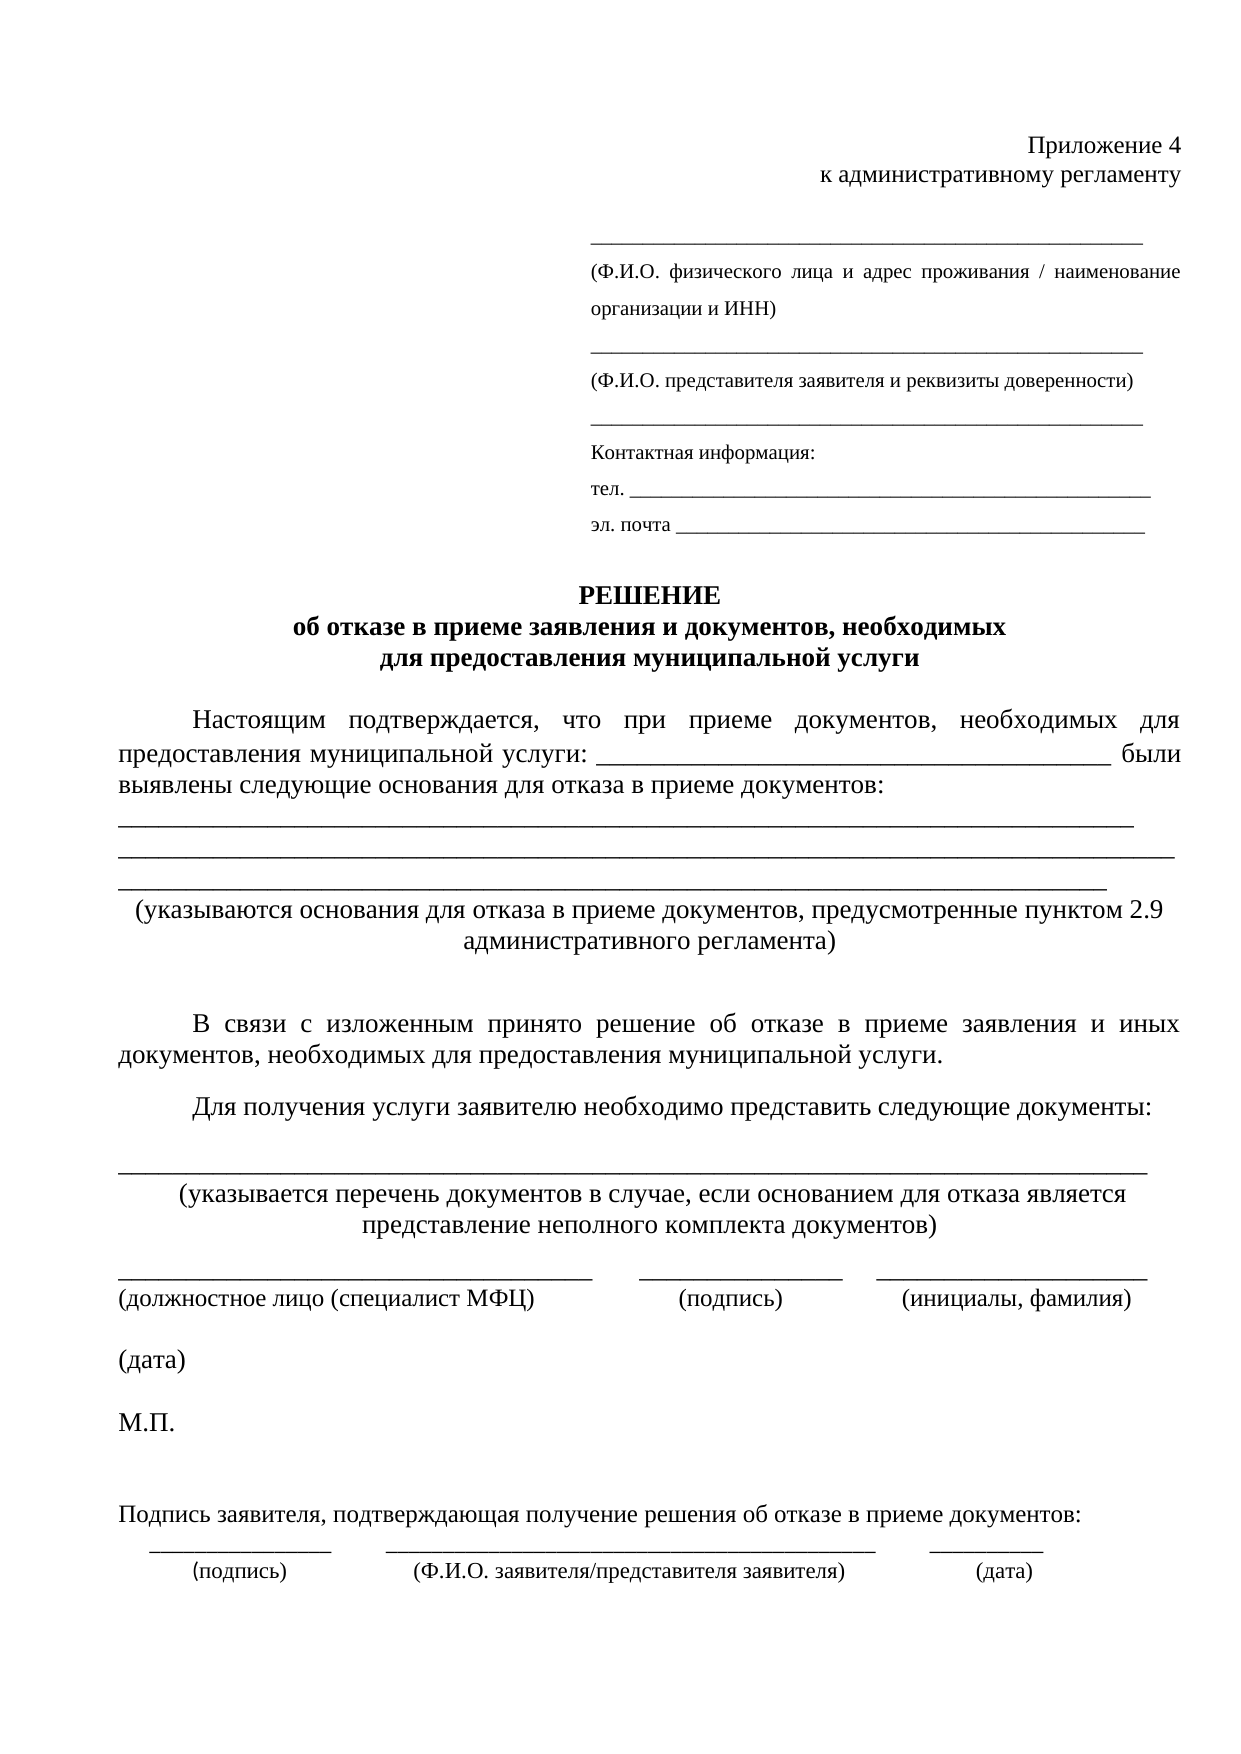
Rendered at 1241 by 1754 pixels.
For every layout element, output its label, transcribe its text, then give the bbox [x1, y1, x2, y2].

text ____________________________________________________________________________ [118, 1146, 1181, 1177]
text (подпись) (Ф.И.О. заявителя/представителя заявителя) (дата) [118, 1556, 1181, 1584]
text (указывается перечень документов в случае, если основанием для отказа является [118, 1177, 1181, 1209]
text тел. __________________________________________________ [591, 476, 1181, 500]
text М.П. [118, 1406, 1181, 1437]
text ___________________________________________________________________________ [118, 799, 1181, 831]
text представление неполного комплекта документов) [118, 1209, 1181, 1240]
text (должностное лицо (специалист МФЦ) (подпись) (инициалы, фамилия) [118, 1283, 1181, 1312]
text ________________ ___________________________________________ __________ [118, 1528, 1181, 1556]
text Приложение 4 [118, 130, 1181, 159]
text ___________________________________ _______________ ____________________ [118, 1252, 1181, 1283]
text Для получения услуги заявителю необходимо представить следующие документы: [118, 1090, 1181, 1121]
text (Ф.И.О. физического лица и адрес проживания / наименование организации и ИНН) [591, 259, 1181, 319]
text об отказе в приеме заявления и документов, необходимых для предоставления муниципальной услуги [118, 610, 1181, 672]
text (дата) [118, 1343, 1181, 1374]
text _____________________________________________________ [591, 223, 1181, 247]
text Контактная информация: [591, 440, 1181, 464]
text (указываются основания для отказа в приеме документов, предусмотренные пунктом 2.9 административного регламента) [118, 893, 1181, 955]
text _____________________________________________________ [591, 404, 1181, 428]
text к административному регламенту [118, 159, 1181, 187]
text Настоящим подтверждается, что при приеме документов, необходимых для предоставления муниципальной услуги: ______________________________________ были выявлены следующие основания для отказа в приеме документов: [118, 703, 1181, 799]
text В связи с изложенным принято решение об отказе в приеме заявления и иных документов, необходимых для предоставления муниципальной услуги. [118, 1007, 1181, 1069]
text эл. почта _____________________________________________ [591, 512, 1181, 536]
text Подпись заявителя, подтверждающая получение решения об отказе в приеме документов: [118, 1499, 1181, 1528]
text (Ф.И.О. представителя заявителя и реквизиты доверенности) [591, 368, 1181, 392]
text РЕШЕНИЕ [118, 579, 1181, 610]
text _______________________________________________________________________________________________________________________________________________________ [118, 831, 1181, 893]
text _____________________________________________________ [591, 332, 1181, 356]
